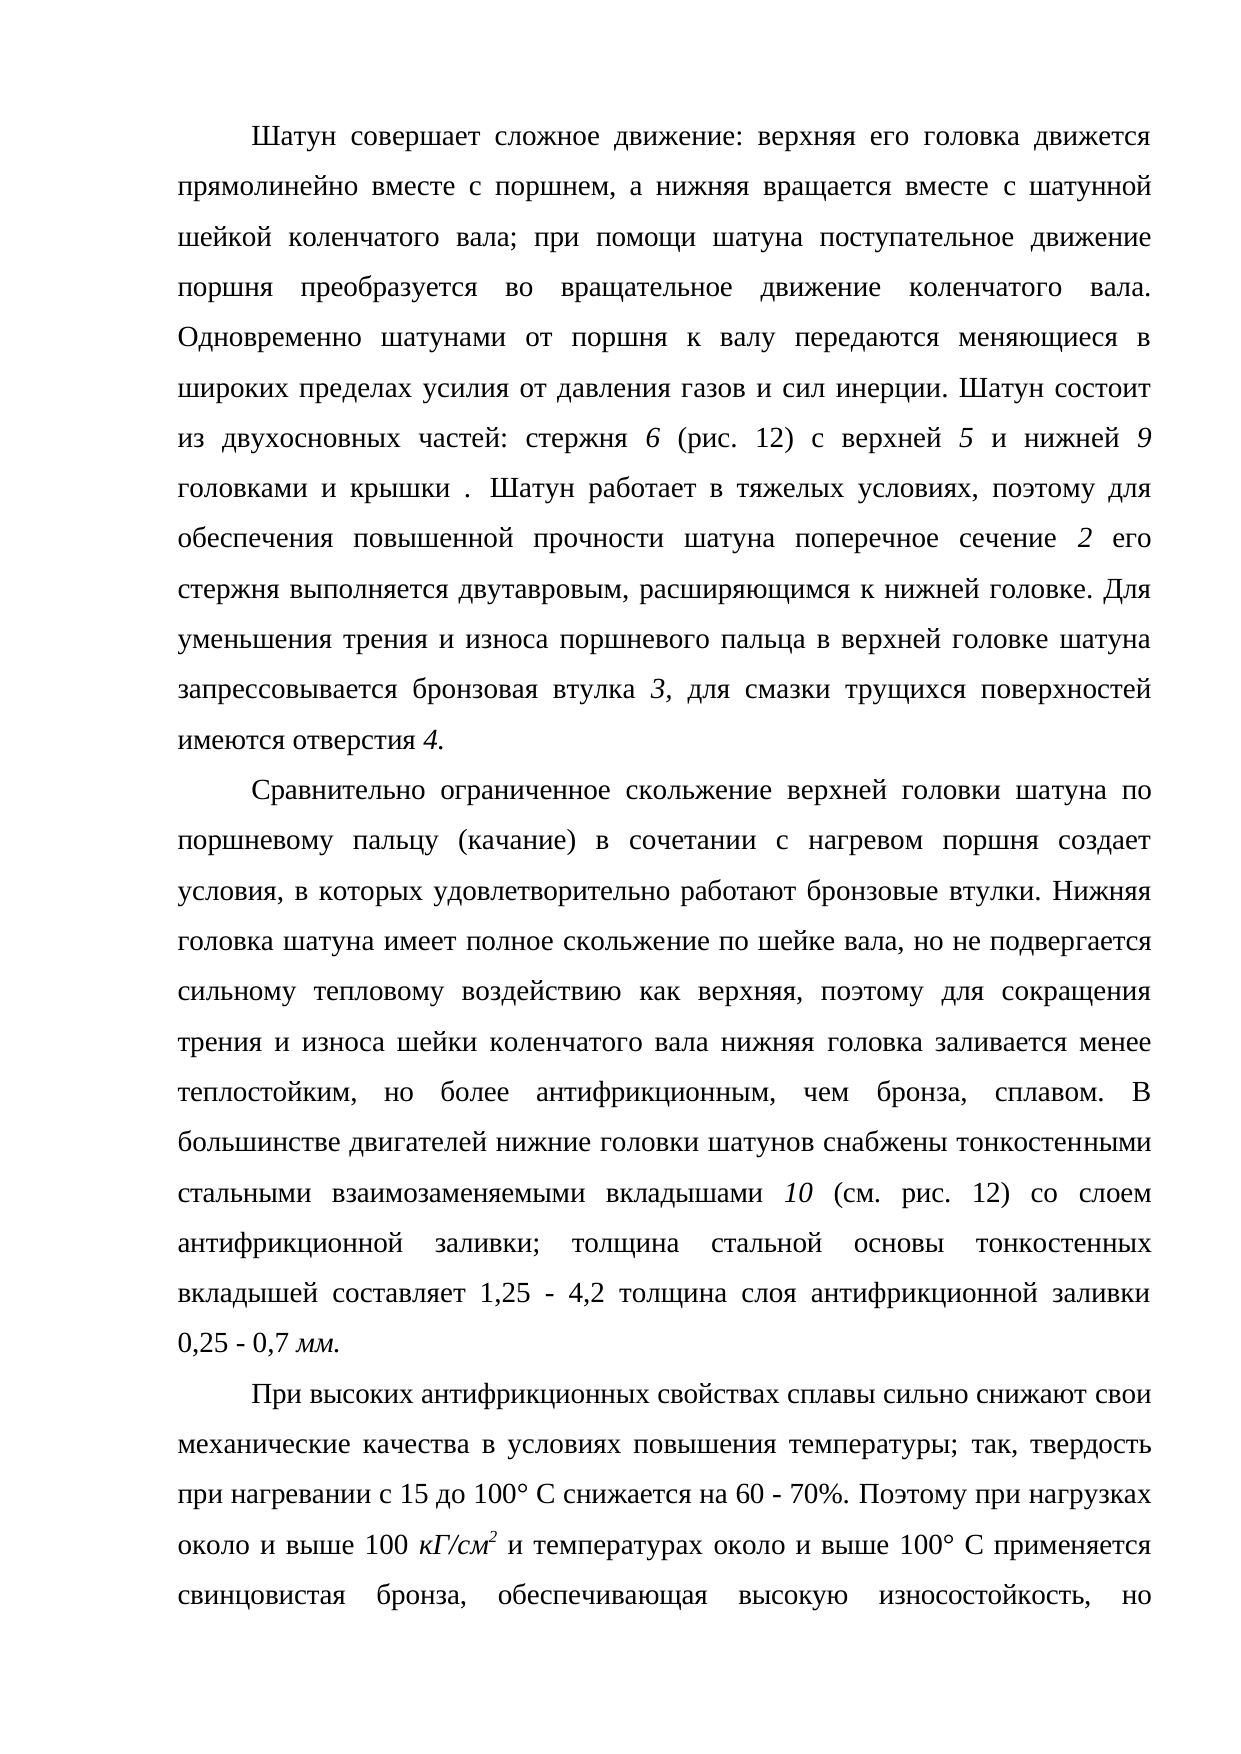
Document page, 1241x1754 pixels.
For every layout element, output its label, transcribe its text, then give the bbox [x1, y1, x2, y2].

text Сравнительно ограниченное скольжение верхней головки шатуна по поршневому пальцу (качание) в сочетании с нагревом поршня создает условия, в которых удовлетворительно работают бронзовые втулки. Нижняя головка шатуна имеет полное скольжение по шейке вала, но не подвергается сильному тепловому воздействию как верхняя, поэтому для сокращения трения и износа шейки коленчатого вала нижняя головка заливается менее теплостойким, но более антифрикционным, чем бронза, сплавом. В большинстве двигателей нижние головки шатунов снабжены тонкостенными стальными взаимозаменяемыми вкладышами 10 (см. рис. 12) со слоем антифрикционной заливки; толщина стальной основы тонкостенных вкладышей составляет 1,25 - 4,2 толщина слоя антифрикционной заливки 0,25 - 0,7 мм. [177, 772, 1152, 1359]
text Шатун совершает сложное движение: верхняя его головка движется прямолинейно вместе с поршнем, а нижняя вращается вместе с шатунной шейкой коленчатого вала; при помощи шатуна поступательное движение поршня преобразуется во вращательное движение коленчатого вала. Одновременно шатунами от поршня к валу передаются меняющиеся в широких пределах усилия от давления газов и сил инерции. Шатун состоит из двухосновных частей: стержня 6 (рис. 12) с верхней 5 и нижней 9 головками и крышки . Шатун работает в тяжелых условиях, поэтому для обеспечения повышенной прочности шатуна поперечное сечение 2 его стержня выполняется двутавровым, расширяющимся к нижней головке. Для уменьшения трения и износа поршневого пальца в верхней головке шатуна запрессовывается бронзовая втулка 3, для смазки трущихся поверхностей имеются отверстия 4. [177, 118, 1152, 755]
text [177, 1376, 1152, 1611]
